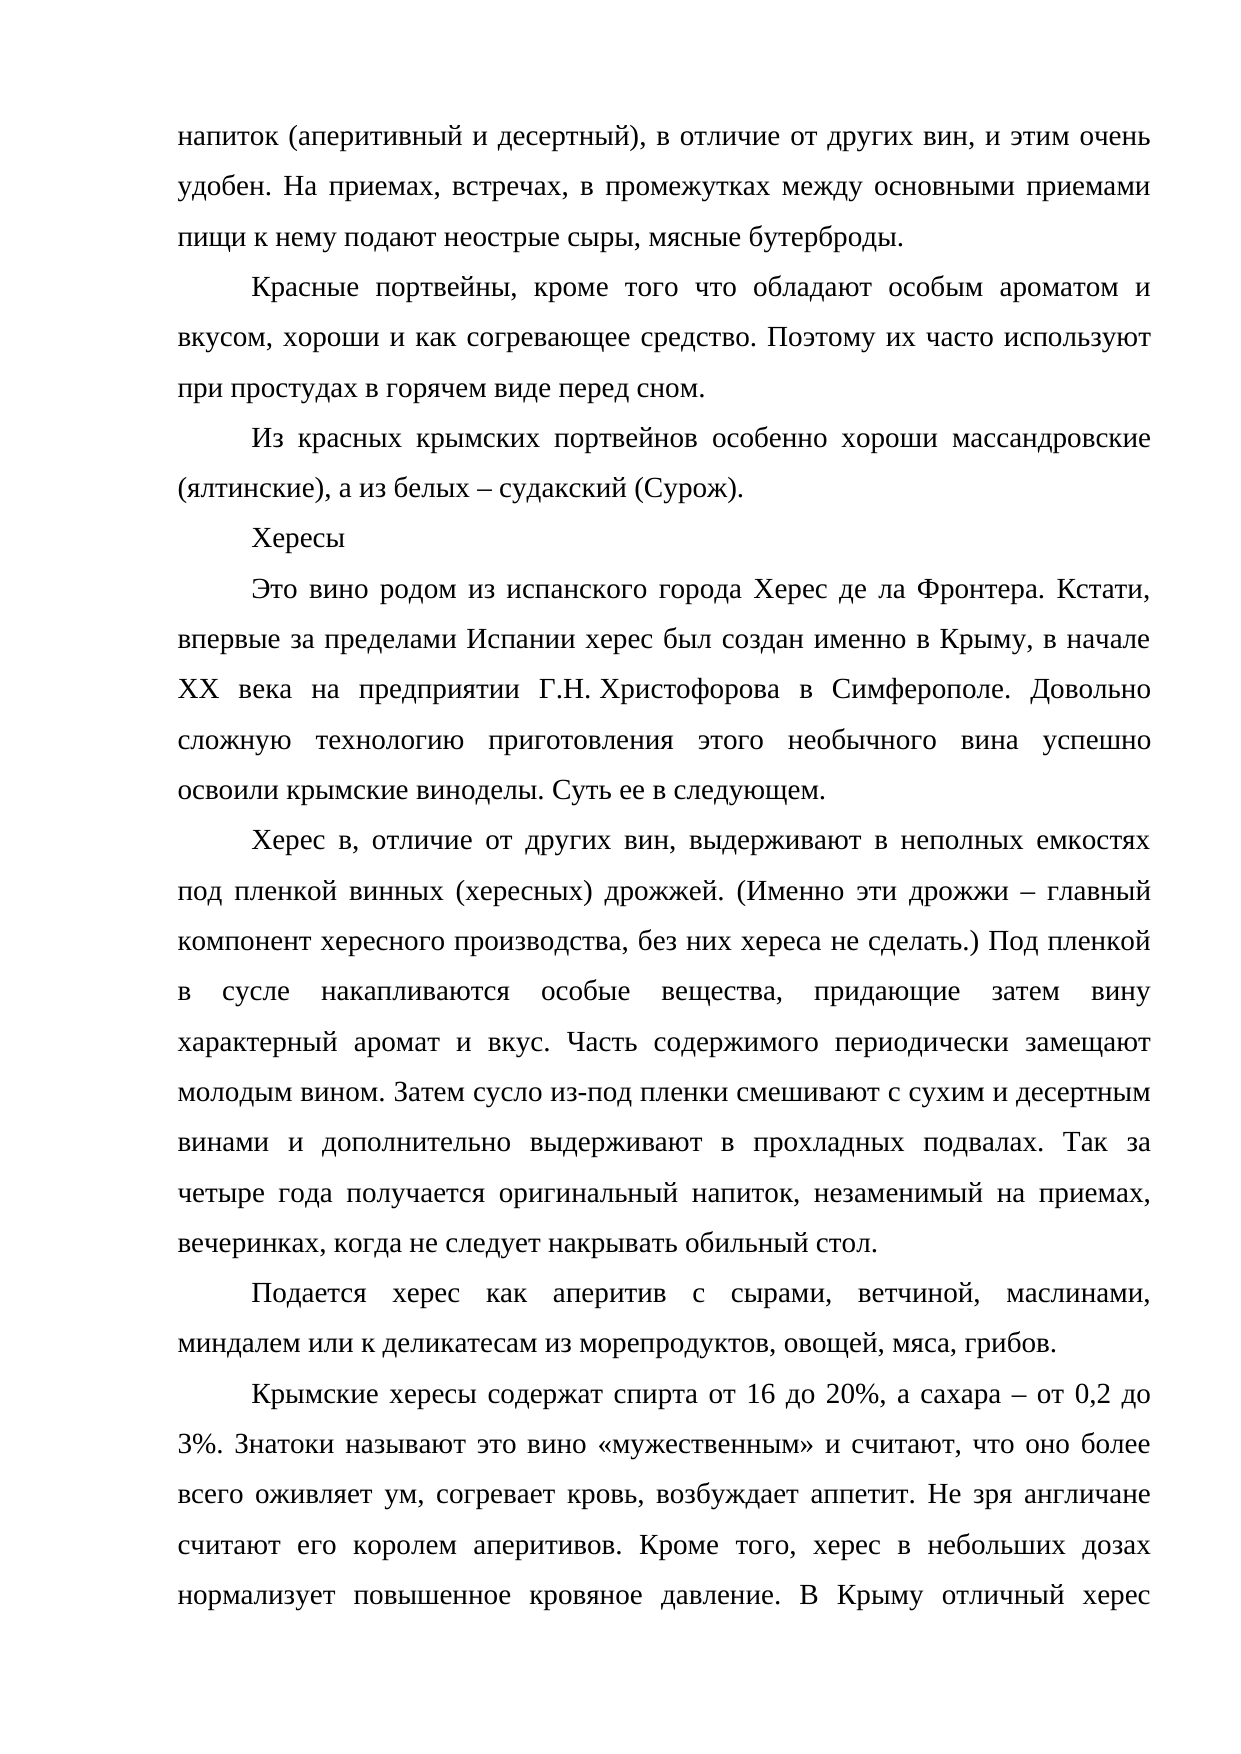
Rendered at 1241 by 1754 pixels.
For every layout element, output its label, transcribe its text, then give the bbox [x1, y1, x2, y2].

text Это вино родом из испанского города Херес де ла Фронтера. Кстати, впервые за пределами Испании херес был создан именно в Крыму, в начале XX века на предприятии Г.Н. Христофорова в Симферополе. Довольно сложную технологию приготовления этого необычного вина успешно освоили крымские виноделы. Суть ее в следующем. [177, 571, 1152, 806]
text Из красных крымских портвейнов особенно хороши массандровские (ялтинские), а из белых – судакский (Сурож). [177, 420, 1152, 504]
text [177, 1376, 1152, 1611]
text Херес в, отличие от других вин, выдерживают в неполных емкостях под пленкой винных (хересных) дрожжей. (Именно эти дрожжи – главный компонент хересного производства, без них хереса не сделать.) Под пленкой в сусле накапливаются особые вещества, придающие затем вину характерный аромат и вкус. Часть содержимого периодически замещают молодым вином. Затем сусло из-под пленки смешивают с сухим и десертным винами и дополнительно выдерживают в прохладных подвалах. Так за четыре года получается оригинальный напиток, незаменимый на приемах, вечеринках, когда не следует накрывать обильный стол. [177, 822, 1152, 1258]
text Хересы [177, 521, 1152, 554]
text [177, 118, 1152, 252]
text Красные портвейны, кроме того что обладают особым ароматом и вкусом, хороши и как согревающее средство. Поэтому их часто используют при простудах в горячем виде перед сном. [177, 269, 1152, 403]
text Подается херес как аперитив с сырами, ветчиной, маслинами, миндалем или к деликатесам из морепродуктов, овощей, мяса, грибов. [177, 1275, 1152, 1359]
